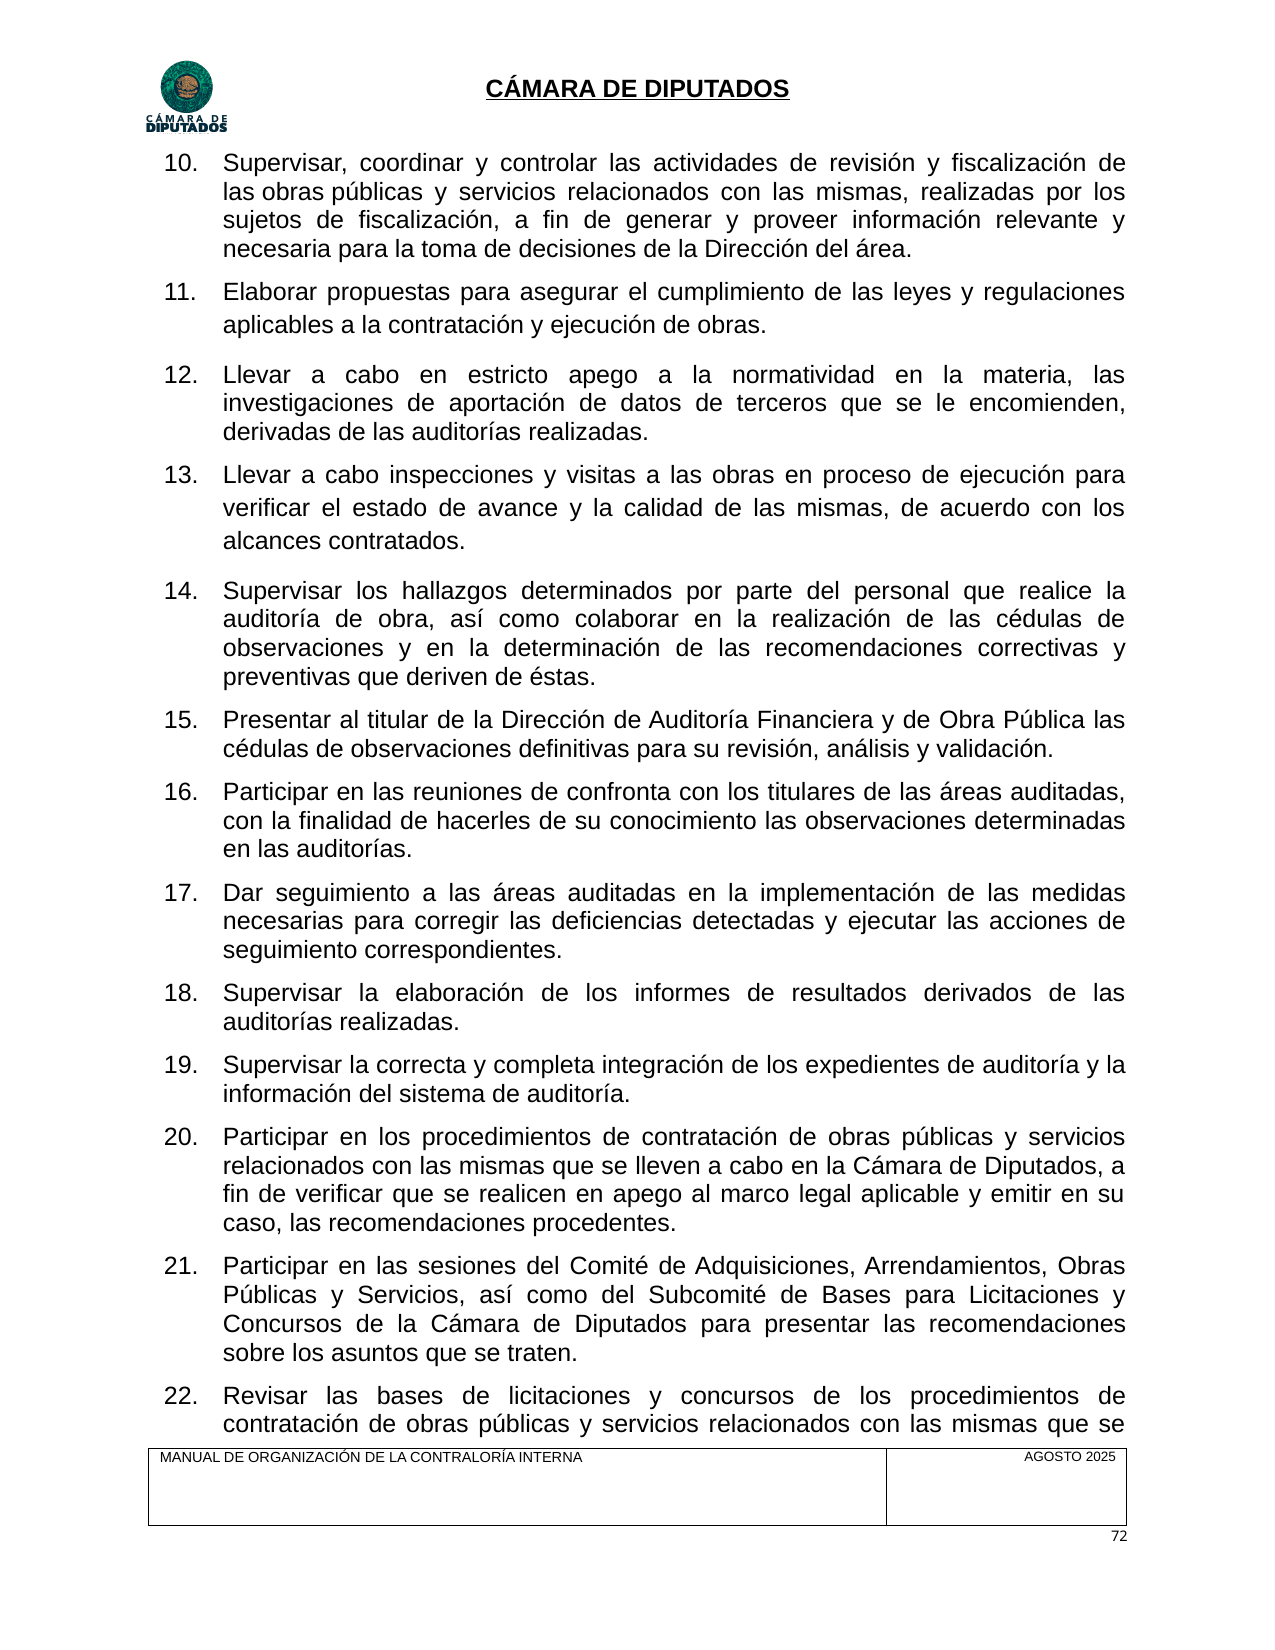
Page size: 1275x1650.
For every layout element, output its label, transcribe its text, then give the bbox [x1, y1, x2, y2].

list Supervisar la correcta y completa integración de los expedientes de auditoría y la información del sistema de auditoría. [164, 1050, 1127, 1108]
list Participar en las sesiones del Comité de Adquisiciones, Arrendamientos, Obras Públicas y Servicios, así como del Subcomité de Bases para Licitaciones y Concursos de la Cámara de Diputados para presentar las recomendaciones sobre los asuntos que se traten. [164, 1251, 1127, 1366]
list Supervisar, coordinar y controlar las actividades de revisión y fiscalización de las obras públicas y servicios relacionados con las mismas, realizadas por los sujetos de fiscalización, a fin de generar y proveer información relevante y necesaria para la toma de decisiones de la Dirección del área. [164, 148, 1127, 263]
list Participar en las reuniones de confronta con los titulares de las áreas auditadas, con la finalidad de hacerles de su conocimiento las observaciones determinadas en las auditorías. [164, 777, 1127, 863]
list Participar en los procedimientos de contratación de obras públicas y servicios relacionados con las mismas que se lleven a cabo en la Cámara de Diputados, a fin de verificar que se realicen en apego al marco legal aplicable y emitir en su caso, las recomendaciones procedentes. [164, 1122, 1127, 1237]
list Llevar a cabo inspecciones y visitas a las obras en proceso de ejecución para verificar el estado de avance y la calidad de las mismas, de acuerdo con los alcances contratados. [164, 460, 1127, 555]
list Supervisar la elaboración de los informes de resultados derivados de las auditorías realizadas. [164, 978, 1127, 1036]
picture [140, 54, 233, 134]
list Llevar a cabo en estricto apego a la normatividad en la materia, las investigaciones de aportación de datos de terceros que se le encomienden, derivadas de las auditorías realizadas. [164, 359, 1127, 446]
list Dar seguimiento a las áreas auditadas en la implementación de las medidas necesarias para corregir las deficiencias detectadas y ejecutar las acciones de seguimiento correspondientes. [164, 878, 1127, 964]
list Elaborar propuestas para asegurar el cumplimiento de las leyes y regulaciones aplicables a la contratación y ejecución de obras. [164, 277, 1127, 339]
list Presentar al titular de la Dirección de Auditoría Financiera y de Obra Pública las cédulas de observaciones definitivas para su revisión, análisis y validación. [164, 705, 1127, 763]
list Supervisar los hallazgos determinados por parte del personal que realice la auditoría de obra, así como colaborar en la realización de las cédulas de observaciones y en la determinación de las recomendaciones correctivas y preventivas que deriven de éstas. [164, 576, 1127, 691]
